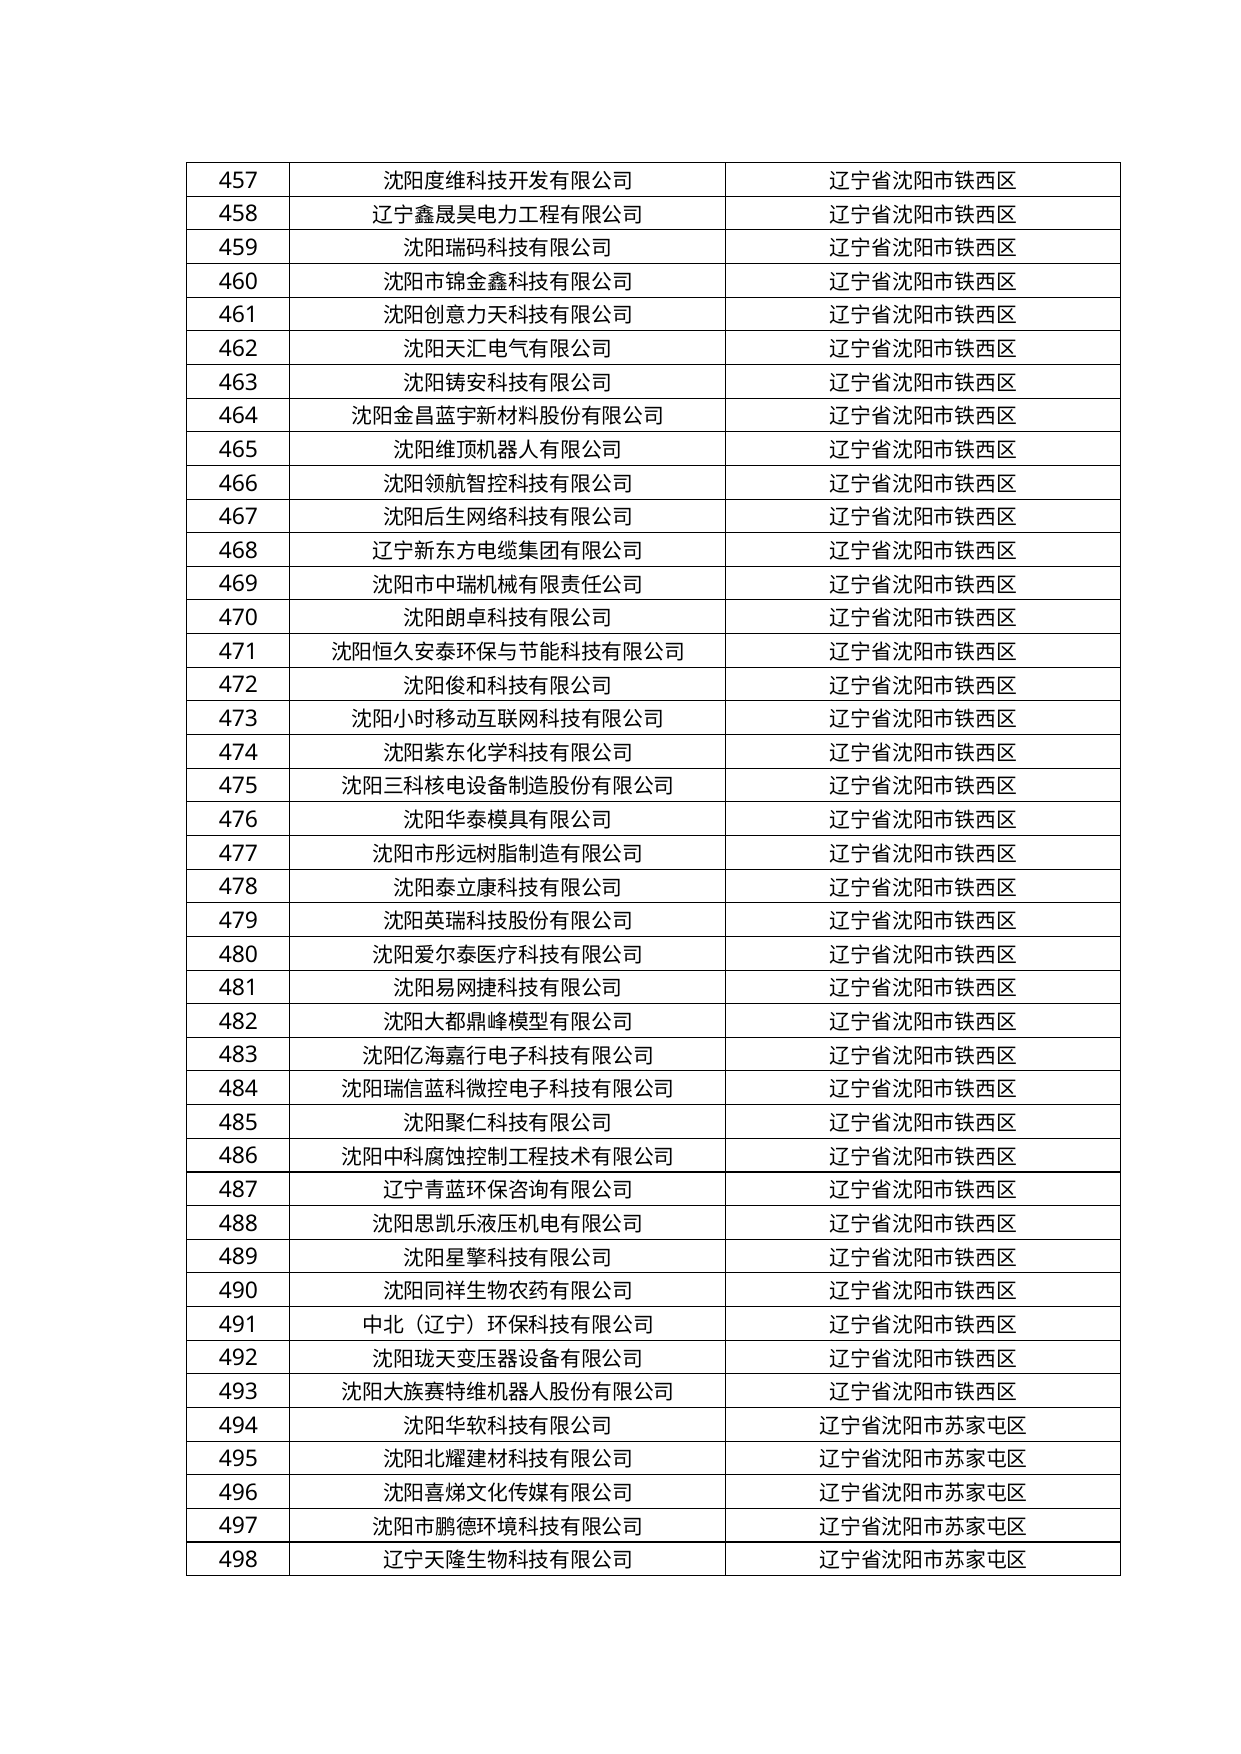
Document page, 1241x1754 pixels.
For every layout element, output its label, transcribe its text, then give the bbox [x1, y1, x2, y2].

table_cell 461 [187, 298, 289, 330]
table_cell 477 [187, 836, 289, 868]
table_cell 沈阳维顶机器人有限公司 [290, 432, 725, 465]
table_cell 辽宁省沈阳市铁西区 [726, 668, 1120, 700]
table_cell 辽宁省沈阳市铁西区 [726, 1071, 1120, 1104]
table_cell 474 [187, 735, 289, 768]
table_cell 辽宁省沈阳市铁西区 [726, 163, 1120, 196]
table_cell 辽宁省沈阳市苏家屯区 [726, 1509, 1120, 1541]
table_cell 辽宁省沈阳市铁西区 [726, 701, 1120, 734]
table_cell 辽宁省沈阳市铁西区 [726, 735, 1120, 768]
table_cell 482 [187, 1004, 289, 1037]
table_cell 沈阳领航智控科技有限公司 [290, 466, 725, 498]
table_cell 辽宁省沈阳市铁西区 [726, 600, 1120, 633]
table_cell 462 [187, 331, 289, 364]
table_cell 辽宁省沈阳市铁西区 [726, 298, 1120, 330]
table_cell 辽宁省沈阳市铁西区 [726, 1139, 1120, 1171]
table_cell 沈阳紫东化学科技有限公司 [290, 735, 725, 768]
table_cell 沈阳爱尔泰医疗科技有限公司 [290, 937, 725, 969]
table_cell 沈阳泰立康科技有限公司 [290, 870, 725, 902]
table_cell 460 [187, 264, 289, 297]
table_cell 464 [187, 399, 289, 431]
table_cell 481 [187, 971, 289, 1003]
table_cell 484 [187, 1071, 289, 1104]
table_cell 辽宁鑫晟昊电力工程有限公司 [290, 197, 725, 229]
table_cell 沈阳瑞码科技有限公司 [290, 230, 725, 263]
table_cell 辽宁新东方电缆集团有限公司 [290, 533, 725, 566]
table_cell 辽宁省沈阳市铁西区 [726, 466, 1120, 498]
table_cell 沈阳俊和科技有限公司 [290, 668, 725, 700]
table_cell 485 [187, 1105, 289, 1138]
table_cell 457 [187, 163, 289, 196]
table_cell 辽宁省沈阳市铁西区 [726, 331, 1120, 364]
table_cell 496 [187, 1475, 289, 1508]
table_cell 中北（辽宁）环保科技有限公司 [290, 1307, 725, 1339]
table_cell 辽宁省沈阳市铁西区 [726, 264, 1120, 297]
table_cell 沈阳铸安科技有限公司 [290, 365, 725, 397]
table_cell 472 [187, 668, 289, 700]
table_cell 沈阳易网捷科技有限公司 [290, 971, 725, 1003]
table_cell 沈阳金昌蓝宇新材料股份有限公司 [290, 399, 725, 431]
table_cell 沈阳亿海嘉行电子科技有限公司 [290, 1038, 725, 1070]
table_cell 495 [187, 1442, 289, 1474]
table_cell 494 [187, 1408, 289, 1441]
table_cell 487 [187, 1173, 289, 1205]
table_cell 467 [187, 500, 289, 532]
table_cell 沈阳后生网络科技有限公司 [290, 500, 725, 532]
table_cell 沈阳市鹏德环境科技有限公司 [290, 1509, 725, 1541]
table_cell 沈阳小时移动互联网科技有限公司 [290, 701, 725, 734]
table_cell 辽宁省沈阳市铁西区 [726, 1341, 1120, 1373]
table_cell 辽宁省沈阳市铁西区 [726, 870, 1120, 902]
table_cell 沈阳瑞信蓝科微控电子科技有限公司 [290, 1071, 725, 1104]
table_cell 辽宁省沈阳市铁西区 [726, 634, 1120, 667]
table_cell 沈阳思凯乐液压机电有限公司 [290, 1206, 725, 1239]
table_cell 463 [187, 365, 289, 397]
table_cell 486 [187, 1139, 289, 1171]
table_cell 辽宁省沈阳市铁西区 [726, 500, 1120, 532]
table_cell 辽宁省沈阳市铁西区 [726, 567, 1120, 599]
table_cell 辽宁省沈阳市铁西区 [726, 1206, 1120, 1239]
table_cell 辽宁省沈阳市铁西区 [726, 802, 1120, 835]
table_cell 沈阳喜焍文化传媒有限公司 [290, 1475, 725, 1508]
table_cell 489 [187, 1240, 289, 1272]
table_cell 480 [187, 937, 289, 969]
table_cell 沈阳同祥生物农药有限公司 [290, 1273, 725, 1306]
table_cell 辽宁省沈阳市铁西区 [726, 971, 1120, 1003]
table_cell 466 [187, 466, 289, 498]
table_cell 沈阳珑天变压器设备有限公司 [290, 1341, 725, 1373]
table_cell 沈阳聚仁科技有限公司 [290, 1105, 725, 1138]
table_cell 辽宁省沈阳市铁西区 [726, 903, 1120, 936]
table_cell 468 [187, 533, 289, 566]
table_cell 辽宁省沈阳市苏家屯区 [726, 1543, 1120, 1575]
table_cell 辽宁省沈阳市铁西区 [726, 533, 1120, 566]
table_cell 辽宁省沈阳市铁西区 [726, 836, 1120, 868]
table_cell 沈阳创意力天科技有限公司 [290, 298, 725, 330]
table_cell 490 [187, 1273, 289, 1306]
table_cell 488 [187, 1206, 289, 1239]
table_cell 459 [187, 230, 289, 263]
table_cell 辽宁省沈阳市铁西区 [726, 197, 1120, 229]
table_cell 458 [187, 197, 289, 229]
table_cell 475 [187, 769, 289, 801]
table_cell 辽宁省沈阳市铁西区 [726, 1307, 1120, 1339]
table_cell 辽宁省沈阳市铁西区 [726, 1173, 1120, 1205]
table_cell 辽宁省沈阳市铁西区 [726, 432, 1120, 465]
table_cell 沈阳大都鼎峰模型有限公司 [290, 1004, 725, 1037]
table_cell 497 [187, 1509, 289, 1541]
table_cell 491 [187, 1307, 289, 1339]
table_cell 沈阳朗卓科技有限公司 [290, 600, 725, 633]
table_cell 473 [187, 701, 289, 734]
table_cell 沈阳市中瑞机械有限责任公司 [290, 567, 725, 599]
table_cell 辽宁省沈阳市铁西区 [726, 1240, 1120, 1272]
table_cell 470 [187, 600, 289, 633]
table_cell 辽宁省沈阳市铁西区 [726, 1374, 1120, 1407]
table_cell 沈阳恒久安泰环保与节能科技有限公司 [290, 634, 725, 667]
table_cell 493 [187, 1374, 289, 1407]
table_cell 沈阳华软科技有限公司 [290, 1408, 725, 1441]
table_cell 498 [187, 1543, 289, 1575]
table_cell 沈阳星擎科技有限公司 [290, 1240, 725, 1272]
table_cell 476 [187, 802, 289, 835]
table_cell 沈阳英瑞科技股份有限公司 [290, 903, 725, 936]
table_cell 辽宁省沈阳市铁西区 [726, 1038, 1120, 1070]
table_cell 辽宁省沈阳市铁西区 [726, 1004, 1120, 1037]
table_cell 483 [187, 1038, 289, 1070]
table_cell 478 [187, 870, 289, 902]
table_cell 辽宁省沈阳市铁西区 [726, 365, 1120, 397]
table_cell 辽宁省沈阳市铁西区 [726, 1273, 1120, 1306]
table_cell 479 [187, 903, 289, 936]
table_cell 辽宁省沈阳市铁西区 [726, 230, 1120, 263]
table_cell 辽宁省沈阳市铁西区 [726, 1105, 1120, 1138]
table_cell 492 [187, 1341, 289, 1373]
table_cell 沈阳大族赛特维机器人股份有限公司 [290, 1374, 725, 1407]
table_cell 沈阳度维科技开发有限公司 [290, 163, 725, 196]
table_cell 辽宁省沈阳市苏家屯区 [726, 1475, 1120, 1508]
table_cell 沈阳三科核电设备制造股份有限公司 [290, 769, 725, 801]
table_cell 辽宁省沈阳市铁西区 [726, 937, 1120, 969]
table_cell 469 [187, 567, 289, 599]
table_cell 沈阳市彤远树脂制造有限公司 [290, 836, 725, 868]
table_cell 辽宁省沈阳市苏家屯区 [726, 1442, 1120, 1474]
table_cell 辽宁省沈阳市铁西区 [726, 769, 1120, 801]
table_cell 辽宁青蓝环保咨询有限公司 [290, 1173, 725, 1205]
table_cell 辽宁省沈阳市铁西区 [726, 399, 1120, 431]
table_cell 沈阳天汇电气有限公司 [290, 331, 725, 364]
table_cell 辽宁省沈阳市苏家屯区 [726, 1408, 1120, 1441]
table_cell 沈阳市锦金鑫科技有限公司 [290, 264, 725, 297]
table_cell 沈阳北耀建材科技有限公司 [290, 1442, 725, 1474]
table_cell 辽宁天隆生物科技有限公司 [290, 1543, 725, 1575]
table_cell 沈阳中科腐蚀控制工程技术有限公司 [290, 1139, 725, 1171]
table_cell 沈阳华泰模具有限公司 [290, 802, 725, 835]
table_cell 465 [187, 432, 289, 465]
table_cell 471 [187, 634, 289, 667]
